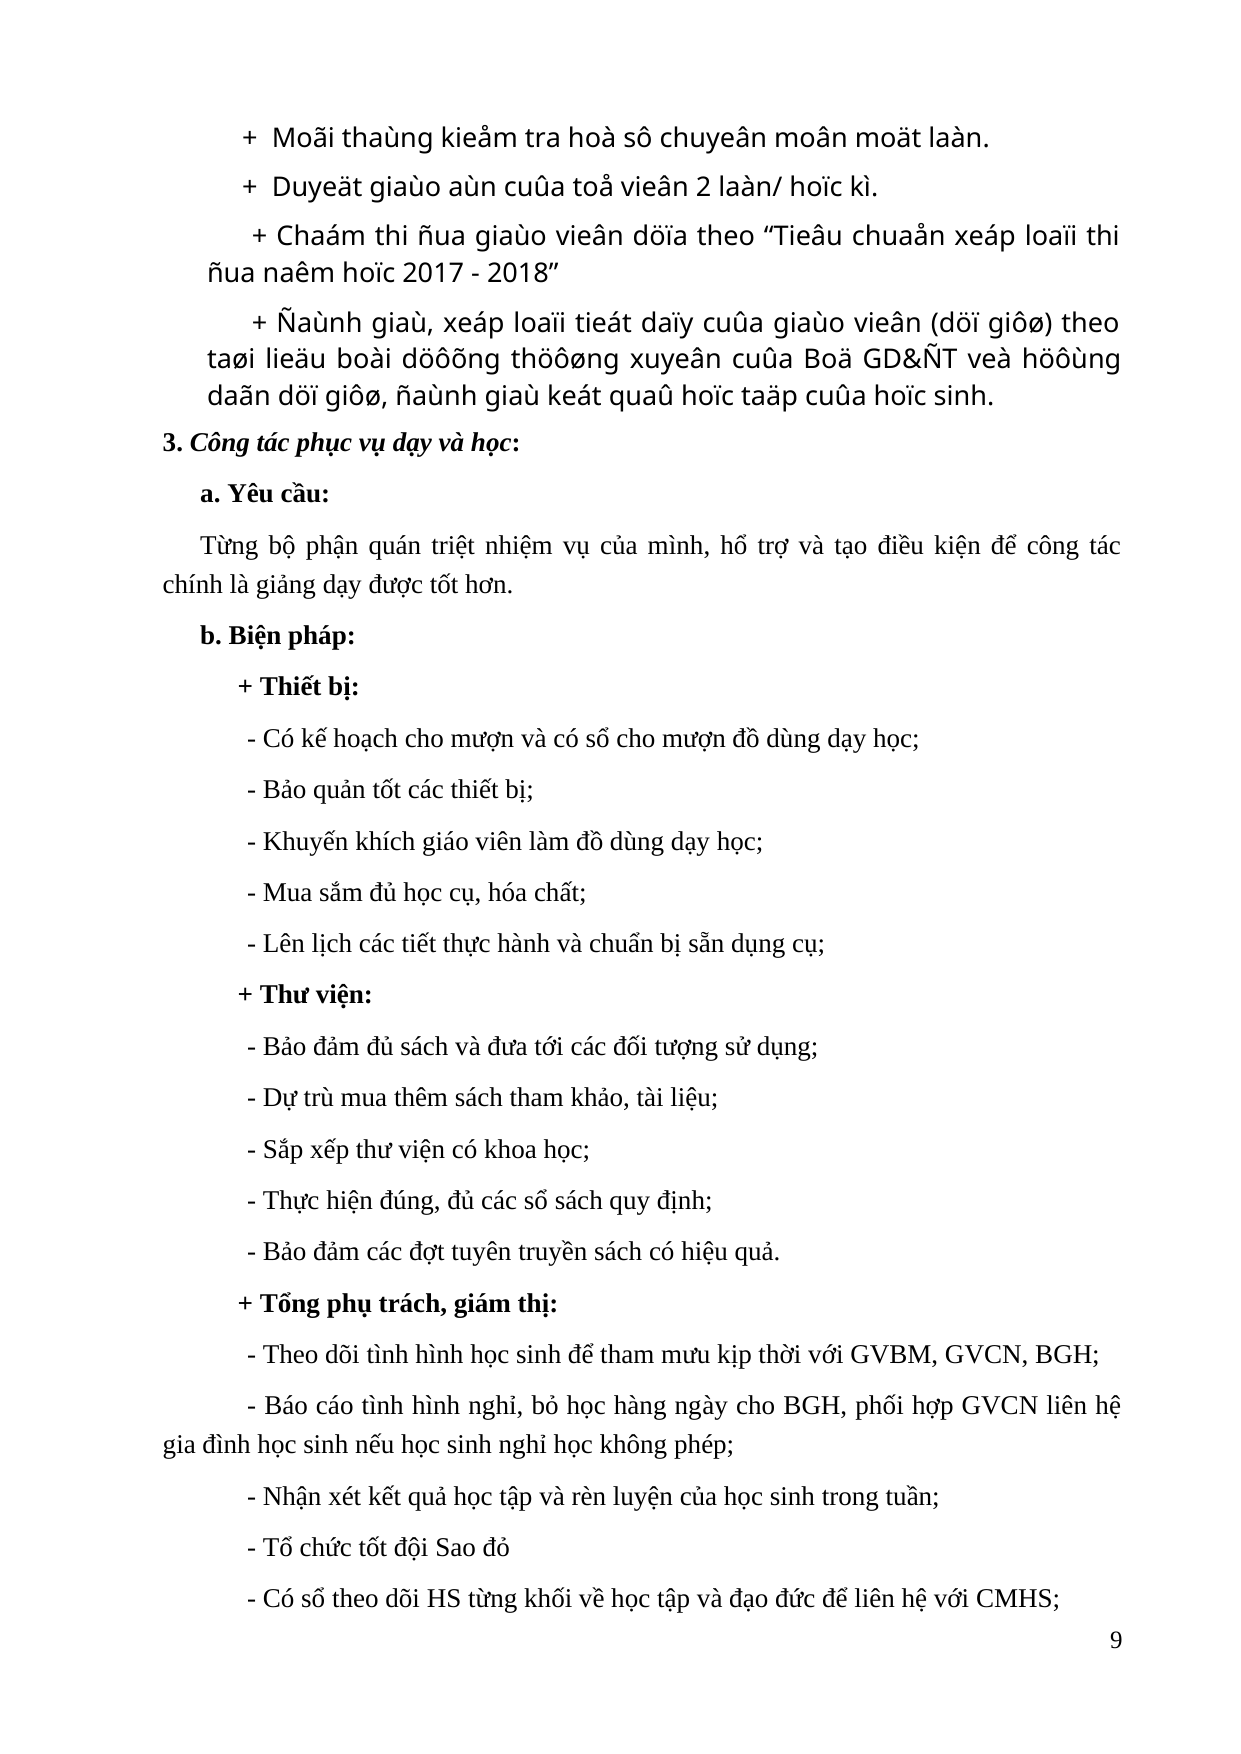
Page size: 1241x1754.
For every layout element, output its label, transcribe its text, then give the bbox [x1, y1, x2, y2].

text - Dự trù mua thêm sách tham khảo, tài liệu; [162, 1081, 1122, 1112]
text + Duyeät giaùo aùn cuûa toå vieân 2 laàn/ hoïc kì. [207, 167, 1122, 204]
text + Thư viện: [237, 979, 1122, 1010]
text Từng bộ phận quán triệt nhiệm vụ của mình, hổ trợ và tạo điều kiện để công tác chính là giảng dạy được tốt hơn. [162, 529, 1122, 599]
text - Có kế hoạch cho mượn và có sổ cho mượn đồ dùng dạy học; [162, 722, 1122, 753]
text - Khuyến khích giáo viên làm đồ dùng dạy học; [162, 824, 1122, 856]
text - Bảo đảm đủ sách và đưa tới các đối tượng sử dụng; [162, 1030, 1122, 1061]
text - Mua sắm đủ học cụ, hóa chất; [162, 876, 1122, 907]
text - Tổ chức tốt đội Sao đỏ [162, 1531, 1122, 1562]
text b. Biện pháp: [162, 619, 1122, 650]
text + Moãi thaùng kieåm tra hoà sô chuyeân moân moät laàn. [207, 118, 1122, 155]
text + Chaám thi ñua giaùo vieân döïa theo “Tieâu chuaån xeáp loaïi thi ñua naêm hoïc 2017 - 2018” [207, 217, 1122, 291]
text + Thiết bị: [237, 671, 1122, 702]
text a. Yêu cầu: [162, 478, 1122, 509]
text + Tổng phụ trách, giám thị: [237, 1287, 1122, 1318]
text - Lên lịch các tiết thực hành và chuẩn bị sẵn dụng cụ; [162, 927, 1122, 958]
text - Thực hiện đúng, đủ các sổ sách quy định; [162, 1184, 1122, 1215]
text - Bảo đảm các đợt tuyên truyền sách có hiệu quả. [162, 1235, 1122, 1267]
text + Ñaùnh giaù, xeáp loaïi tieát daïy cuûa giaùo vieân (döï giôø) theo taøi lieäu boài döôõng thöôøng xuyeân cuûa Boä GD&ÑT veà höôùng daãn döï giôø, ñaùnh giaù keát quaû hoïc taäp cuûa hoïc sinh. [207, 303, 1122, 414]
text - Nhận xét kết quả học tập và rèn luyện của học sinh trong tuần; [162, 1480, 1122, 1511]
text 3. Công tác phục vụ dạy và học: [162, 426, 1122, 457]
text - Bảo quản tốt các thiết bị; [162, 773, 1122, 804]
text - Sắp xếp thư viện có khoa học; [162, 1133, 1122, 1164]
text - Theo dõi tình hình học sinh để tham mưu kịp thời với GVBM, GVCN, BGH; [162, 1338, 1122, 1369]
text - Có sổ theo dõi HS từng khối về học tập và đạo đức để liên hệ với CMHS; [162, 1582, 1122, 1613]
text - Báo cáo tình hình nghỉ, bỏ học hàng ngày cho BGH, phối hợp GVCN liên hệ gia đình học sinh nếu học sinh nghỉ học không phép; [162, 1389, 1122, 1459]
